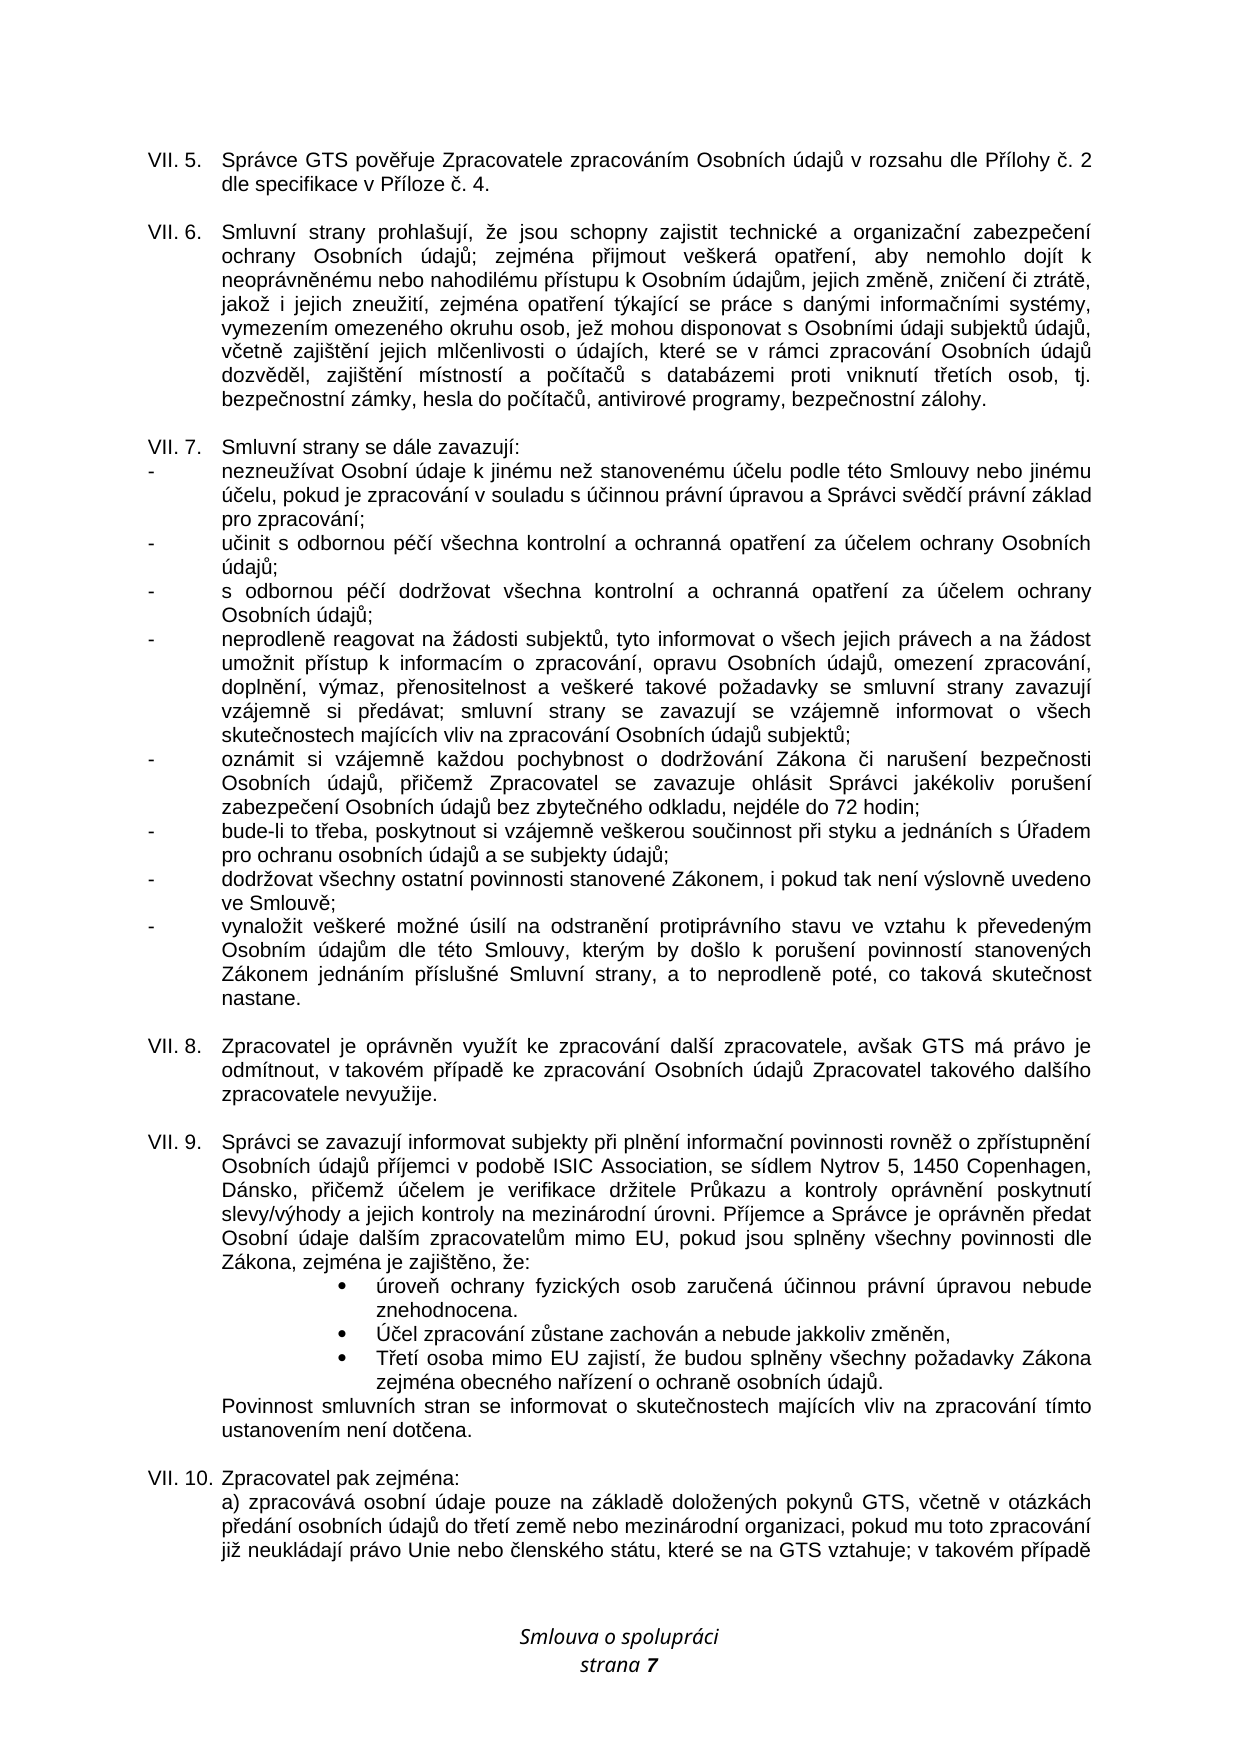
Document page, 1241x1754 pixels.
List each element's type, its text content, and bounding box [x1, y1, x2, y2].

text VII. 5. Správce GTS pověřuje Zpracovatele zpracováním Osobních údajů v rozsahu dle Přílohy č. 2 dle specifikace v Příloze č. 4. [148, 148, 1093, 196]
text - učinit s odbornou péčí všechna kontrolní a ochranná opatření za účelem ochrany Osobních údajů; [148, 531, 1093, 579]
text - dodržovat všechny ostatní povinnosti stanovené Zákonem, i pokud tak není výslovně uvedeno ve Smlouvě; [148, 866, 1093, 914]
text VII. 7. Smluvní strany se dále zavazují: [148, 435, 1093, 459]
list Třetí osoba mimo EU zajistí, že budou splněny všechny požadavky Zákona zejména obecného nařízení o ochraně osobních údajů. [338, 1346, 1093, 1394]
text - nezneužívat Osobní údaje k jinému než stanovenému účelu podle této Smlouvy nebo jinému účelu, pokud je zpracování v souladu s účinnou právní úpravou a Správci svědčí právní základ pro zpracování; [148, 459, 1093, 531]
text - neprodleně reagovat na žádosti subjektů, tyto informovat o všech jejich právech a na žádost umožnit přístup k informacím o zpracování, opravu Osobních údajů, omezení zpracování, doplnění, výmaz, přenositelnost a veškeré takové požadavky se smluvní strany zavazují vzájemně si předávat; smluvní strany se zavazují se vzájemně informovat o všech skutečnostech majících vliv na zpracování Osobních údajů subjektů; [148, 627, 1093, 747]
text - vynaložit veškeré možné úsilí na odstranění protiprávního stavu ve vztahu k převedeným Osobním údajům dle této Smlouvy, kterým by došlo k porušení povinností stanovených Zákonem jednáním příslušné Smluvní strany, a to neprodleně poté, co taková skutečnost nastane. [148, 914, 1093, 1010]
text - s odbornou péčí dodržovat všechna kontrolní a ochranná opatření za účelem ochrany Osobních údajů; [148, 579, 1093, 627]
text - bude-li to třeba, poskytnout si vzájemně veškerou součinnost při styku a jednáních s Úřadem pro ochranu osobních údajů a se subjekty údajů; [148, 818, 1093, 866]
list Účel zpracování zůstane zachován a nebude jakkoliv změněn, [338, 1322, 1093, 1346]
text - oznámit si vzájemně každou pochybnost o dodržování Zákona či narušení bezpečnosti Osobních údajů, přičemž Zpracovatel se zavazuje ohlásit Správci jakékoliv porušení zabezpečení Osobních údajů bez zbytečného odkladu, nejdéle do 72 hodin; [148, 747, 1093, 818]
text VII. 6. Smluvní strany prohlašují, že jsou schopny zajistit technické a organizační zabezpečení ochrany Osobních údajů; zejména přijmout veškerá opatření, aby nemohlo dojít k neoprávněnému nebo nahodilému přístupu k Osobním údajům, jejich změně, zničení či ztrátě, jakož i jejich zneužití, zejména opatření týkající se práce s danými informačními systémy, vymezením omezeného okruhu osob, jež mohou disponovat s Osobními údaji subjektů údajů, včetně zajištění jejich mlčenlivosti o údajích, které se v rámci zpracování Osobních údajů dozvěděl, zajištění místností a počítačů s databázemi proti vniknutí třetích osob, tj. bezpečnostní zámky, hesla do počítačů, antivirové programy, bezpečnostní zálohy. [148, 219, 1093, 411]
text VII. 9. Správci se zavazují informovat subjekty při plnění informační povinnosti rovněž o zpřístupnění Osobních údajů příjemci v podobě ISIC Association, se sídlem Nytrov 5, 1450 Copenhagen, Dánsko, přičemž účelem je verifikace držitele Průkazu a kontroly oprávnění poskytnutí slevy/výhody a jejich kontroly na mezinárodní úrovni. Příjemce a Správce je oprávněn předat Osobní údaje dalším zpracovatelům mimo EU, pokud jsou splněny všechny povinnosti dle Zákona, zejména je zajištěno, že: [148, 1130, 1093, 1274]
text VII. 8. Zpracovatel je oprávněn využít ke zpracování další zpracovatele, avšak GTS má právo je odmítnout, v takovém případě ke zpracování Osobních údajů Zpracovatel takového dalšího zpracovatele nevyužije. [148, 1034, 1093, 1106]
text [221, 1489, 1093, 1561]
text Povinnost smluvních stran se informovat o skutečnostech majících vliv na zpracování tímto ustanovením není dotčena. [221, 1394, 1093, 1442]
text VII. 10. Zpracovatel pak zejména: [148, 1466, 1093, 1489]
list úroveň ochrany fyzických osob zaručená účinnou právní úpravou nebude znehodnocena. [338, 1274, 1093, 1322]
